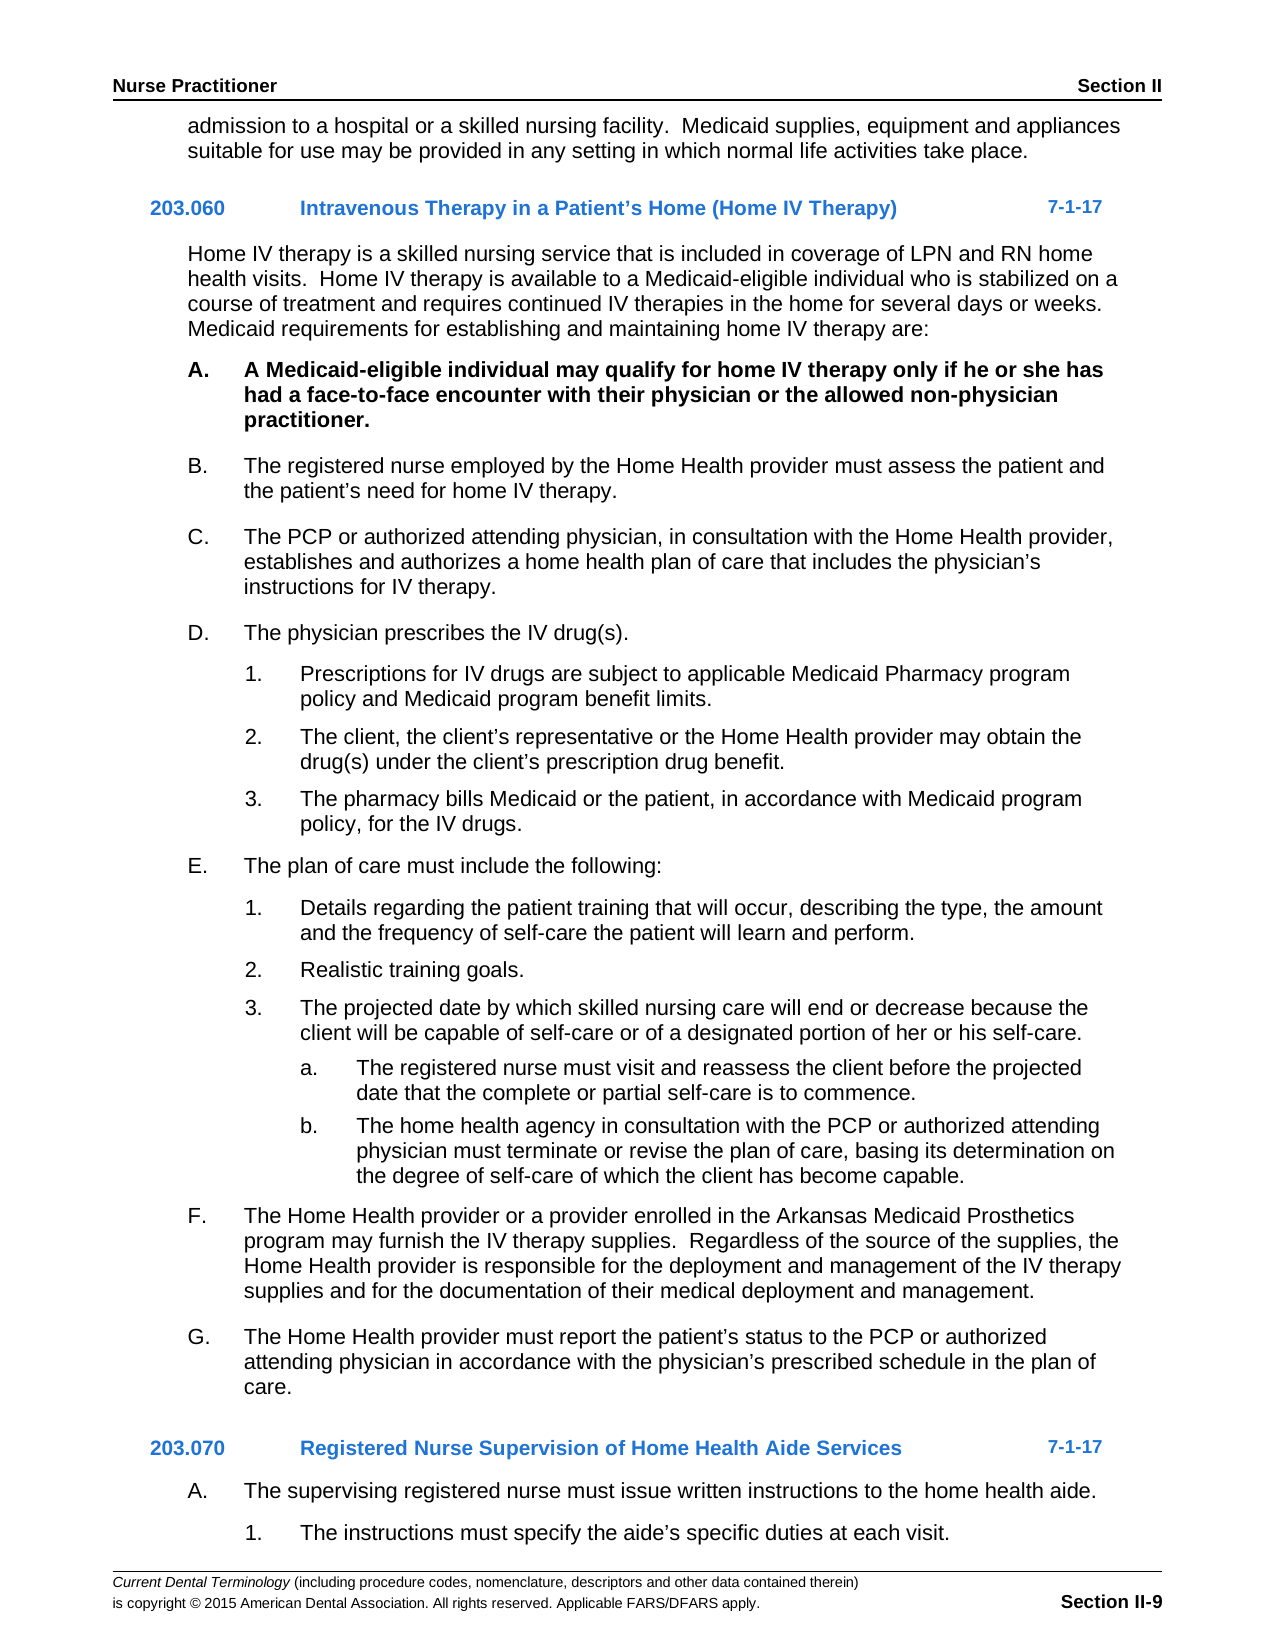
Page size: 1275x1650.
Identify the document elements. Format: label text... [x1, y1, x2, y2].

text b. The home health agency in consultation with the PCP or authorized attending physician must terminate or revise the plan of care, basing its determination on the degree of self-care of which the client has become capable. [300, 1113, 1125, 1188]
text G. The Home Health provider must report the patient’s status to the PCP or authorized attending physician in accordance with the physician’s prescribed schedule in the plan of care. [187, 1324, 1125, 1399]
text 2. Realistic training goals. [244, 957, 1125, 982]
text 1. Details regarding the patient training that will occur, describing the type, the amount and the frequency of self-care the patient will learn and perform. [244, 894, 1125, 944]
text 1. Prescriptions for IV drugs are subject to applicable Medicaid Pharmacy program policy and Medicaid program benefit limits. [244, 661, 1125, 711]
text 3. The projected date by which skilled nursing care will end or decrease because the client will be capable of self-care or of a designated portion of her or his self-care. [244, 994, 1125, 1044]
text D. The physician prescribes the IV drug(s). [187, 619, 1125, 644]
table_header 203.070 Registered Nurse Supervision of Home Health Aide Services [140, 1411, 984, 1466]
text C. The PCP or authorized attending physician, in consultation with the Home Health provider, establishes and authorizes a home health plan of care that includes the physician’s instructions for IV therapy. [187, 524, 1125, 599]
text a. The registered nurse must visit and reassess the client before the projected date that the complete or partial self-care is to commence. [300, 1055, 1125, 1105]
list Home IV therapy is a skilled nursing service that is included in coverage of LPN and RN home health visits. Home IV therapy is available to a Medicaid-eligible individual who is stabilized on a course of treatment and requires continued IV therapies in the home for several days or weeks. Medicaid requirements for establishing and maintaining home IV therapy are: [187, 240, 1125, 340]
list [187, 113, 1125, 163]
table_header 7-1-17 [986, 1411, 1113, 1466]
text 2. The client, the client’s representative or the Home Health provider may obtain the drug(s) under the client’s prescription drug benefit. [244, 724, 1125, 774]
table_header 203.060 Intravenous Therapy in a Patient’s Home (Home IV Therapy) [140, 171, 984, 226]
text B. The registered nurse employed by the Home Health provider must assess the patient and the patient’s need for home IV therapy. [187, 453, 1125, 503]
text A. A Medicaid-eligible individual may qualify for home IV therapy only if he or she has had a face-to-face encounter with their physician or the allowed non-physician practitioner. [187, 357, 1125, 432]
text E. The plan of care must include the following: [187, 853, 1125, 878]
text 1. The instructions must specify the aide’s specific duties at each visit. [244, 1520, 1125, 1545]
text A. The supervising registered nurse must issue written instructions to the home health aide. [187, 1478, 1125, 1503]
table_header 7-1-17 [986, 171, 1113, 226]
text F. The Home Health provider or a provider enrolled in the Arkansas Medicaid Prosthetics program may furnish the IV therapy supplies. Regardless of the source of the supplies, the Home Health provider is responsible for the deployment and management of the IV therapy supplies and for the documentation of their medical deployment and management. [187, 1203, 1125, 1303]
text 3. The pharmacy bills Medicaid or the patient, in accordance with Medicaid program policy, for the IV drugs. [244, 786, 1125, 836]
